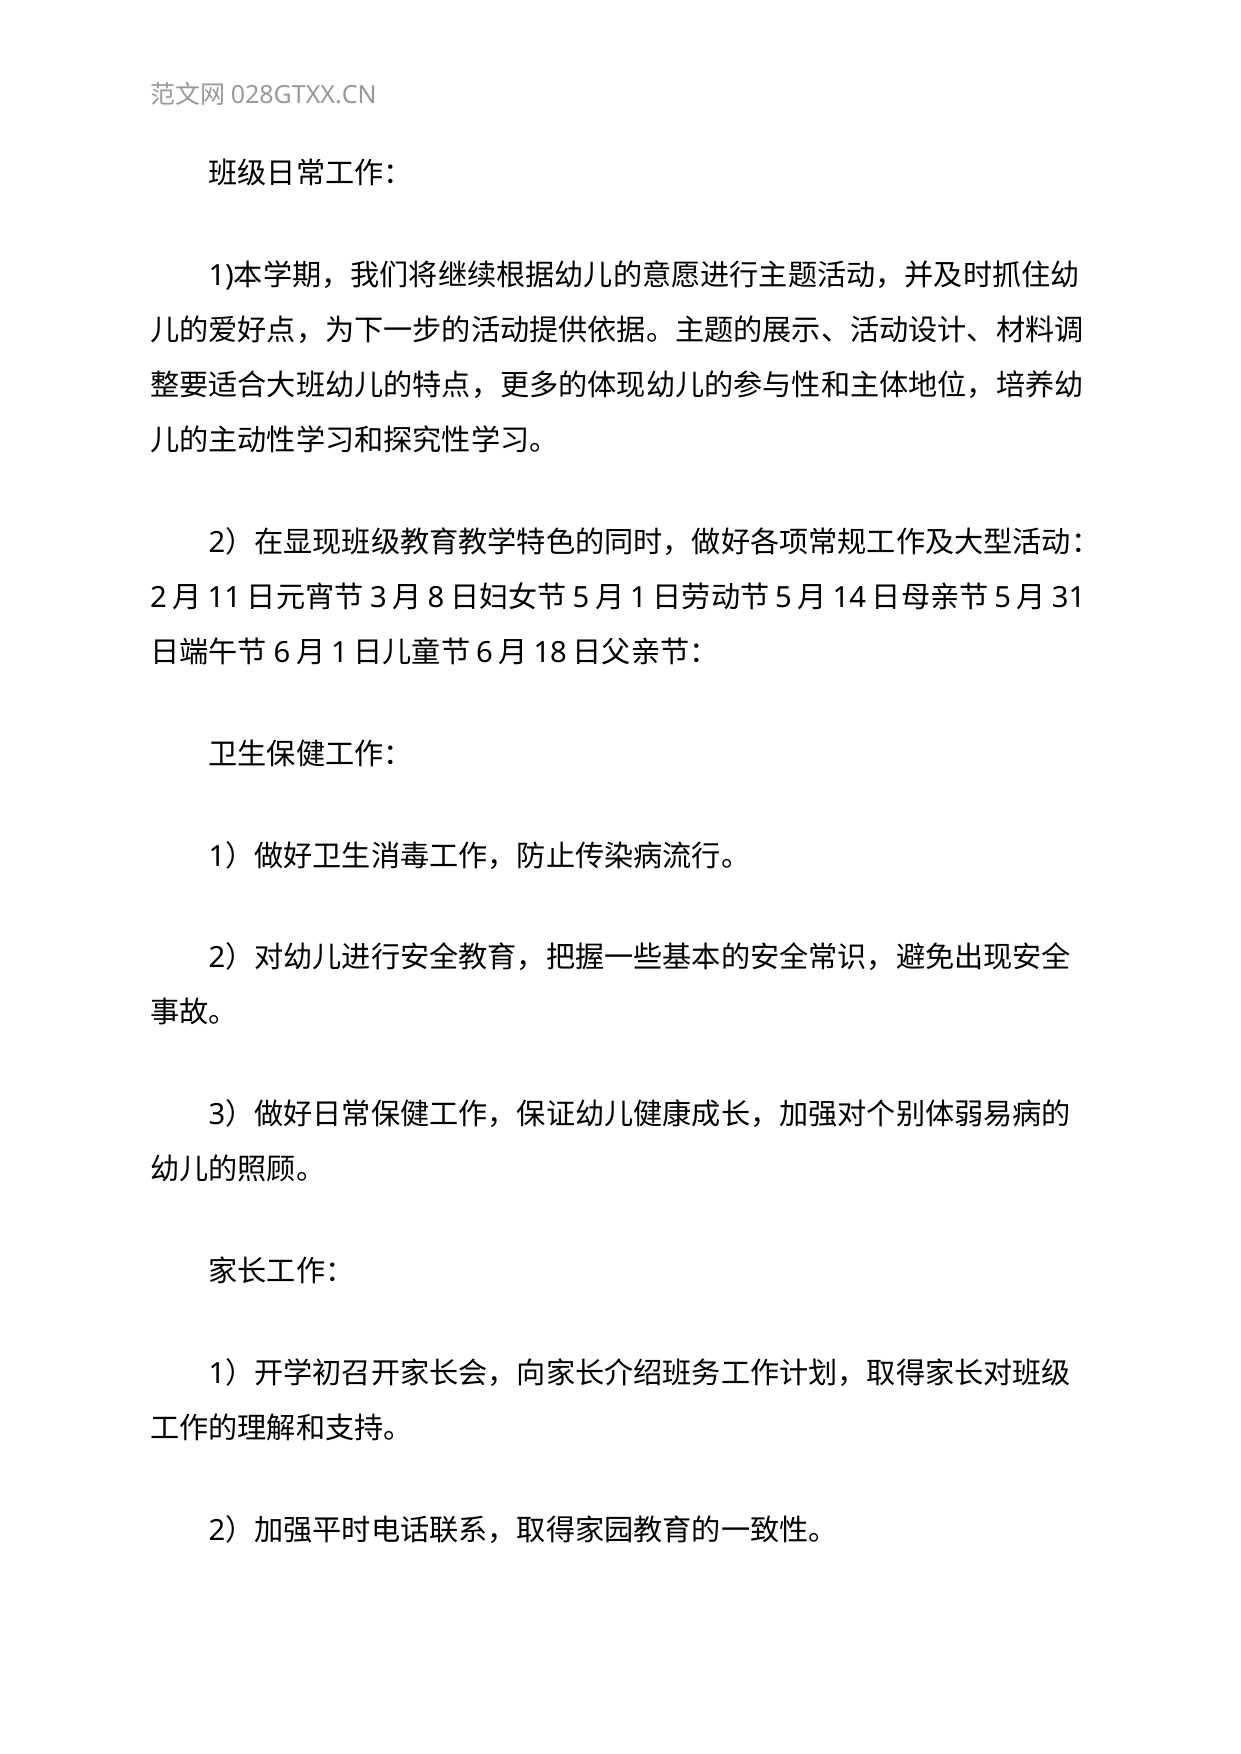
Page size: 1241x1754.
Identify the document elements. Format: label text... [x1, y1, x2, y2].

text 2）加强平时电话联系，取得家园教育的一致性。 [150, 1506, 1090, 1548]
text 卫生保健工作： [150, 730, 1090, 773]
text 1）开学初召开家长会，向家长介绍班务工作计划，取得家长对班级工作的理解和支持。 [150, 1349, 1090, 1447]
text 班级日常工作： [150, 150, 1090, 192]
text 家长工作： [150, 1248, 1090, 1290]
text 3）做好日常保健工作，保证幼儿健康成长，加强对个别体弱易病的幼儿的照顾。 [150, 1091, 1090, 1188]
text 1)本学期，我们将继续根据幼儿的意愿进行主题活动，并及时抓住幼儿的爱好点，为下一步的活动提供依据。主题的展示、活动设计、材料调整要适合大班幼儿的特点，更多的体现幼儿的参与性和主体地位，培养幼儿的主动性学习和探究性学习。 [150, 252, 1090, 459]
text 2）在显现班级教育教学特色的同时，做好各项常规工作及大型活动：2月11日元宵节 3月8日妇女节5月1日劳动节5月14日母亲节5月31日端午节 6月1日儿童节6月18日父亲节： [150, 518, 1090, 671]
text 1）做好卫生消毒工作，防止传染病流行。 [150, 832, 1090, 874]
text 2）对幼儿进行安全教育，把握一些基本的安全常识，避免出现安全事故。 [150, 934, 1090, 1031]
